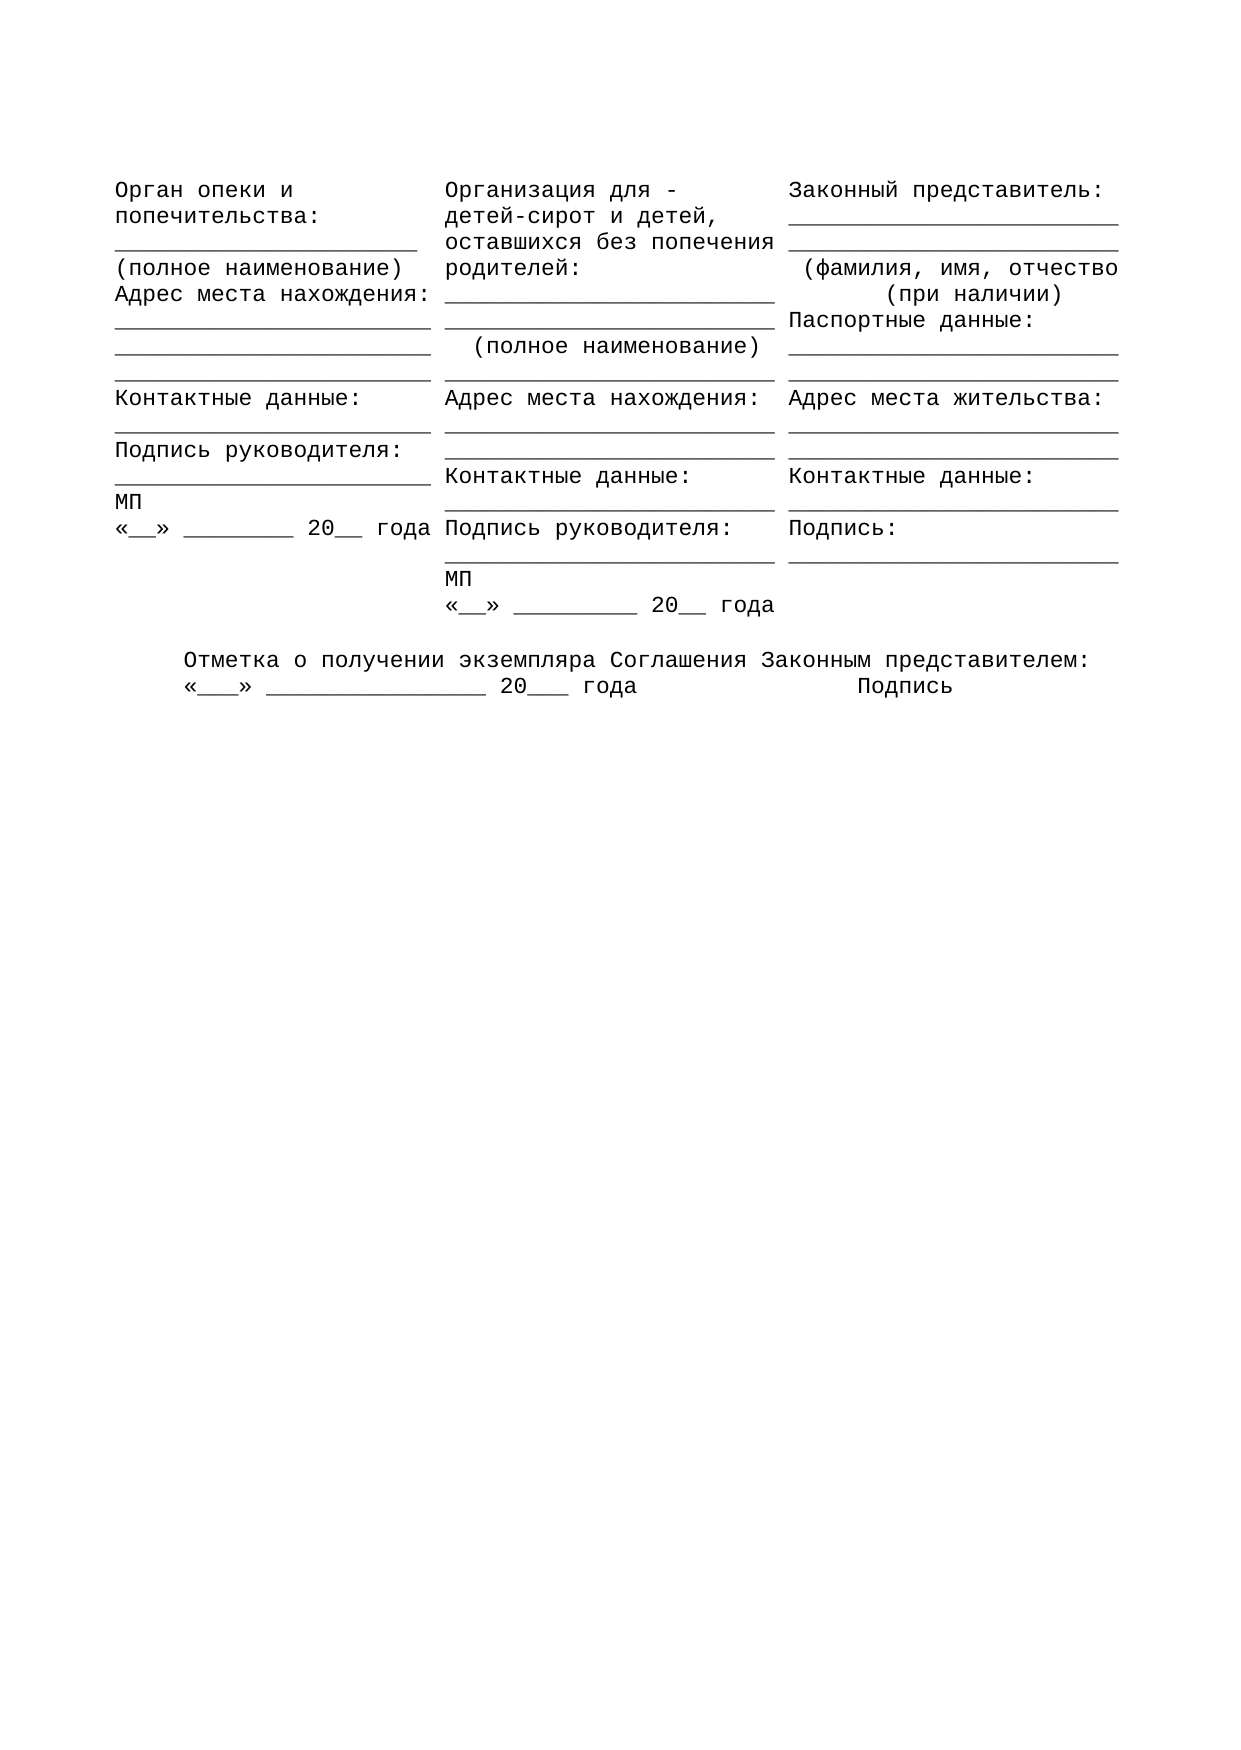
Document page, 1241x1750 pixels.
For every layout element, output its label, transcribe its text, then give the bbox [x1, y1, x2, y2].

text ________________________ ________________________ [114, 542, 1157, 568]
text «__» _________ 20__ года [114, 594, 1157, 620]
text Контактные данные: Адрес места нахождения: Адрес места жительства: [114, 386, 1157, 412]
text (полное наименование) родителей: (фамилия, имя, отчество [114, 257, 1157, 282]
text _______________________ ________________________ Паспортные данные: [114, 308, 1157, 334]
text Адрес места нахождения: ________________________ (при наличии) [114, 282, 1157, 308]
text МП [114, 568, 1157, 594]
text _______________________ (полное наименование) ________________________ [114, 334, 1157, 360]
text Орган опеки и Организация для - Законный представитель: [114, 179, 1157, 205]
text Подпись руководителя: ________________________ ________________________ [114, 438, 1157, 464]
text ______________________ оставшихся без попечения ________________________ [114, 231, 1157, 257]
text _______________________ ________________________ ________________________ [114, 412, 1157, 438]
text попечительства: детей-сирот и детей, ________________________ [114, 205, 1157, 231]
text «__» ________ 20__ года Подпись руководителя: Подпись: [114, 516, 1157, 542]
text _______________________ ________________________ ________________________ [114, 360, 1157, 386]
text Отметка о получении экземпляра Соглашения Законным представителем: [114, 648, 1157, 674]
text «___» ________________ 20___ года Подпись [114, 674, 1157, 700]
text МП ________________________ ________________________ [114, 490, 1157, 516]
text _______________________ Контактные данные: Контактные данные: [114, 464, 1157, 490]
